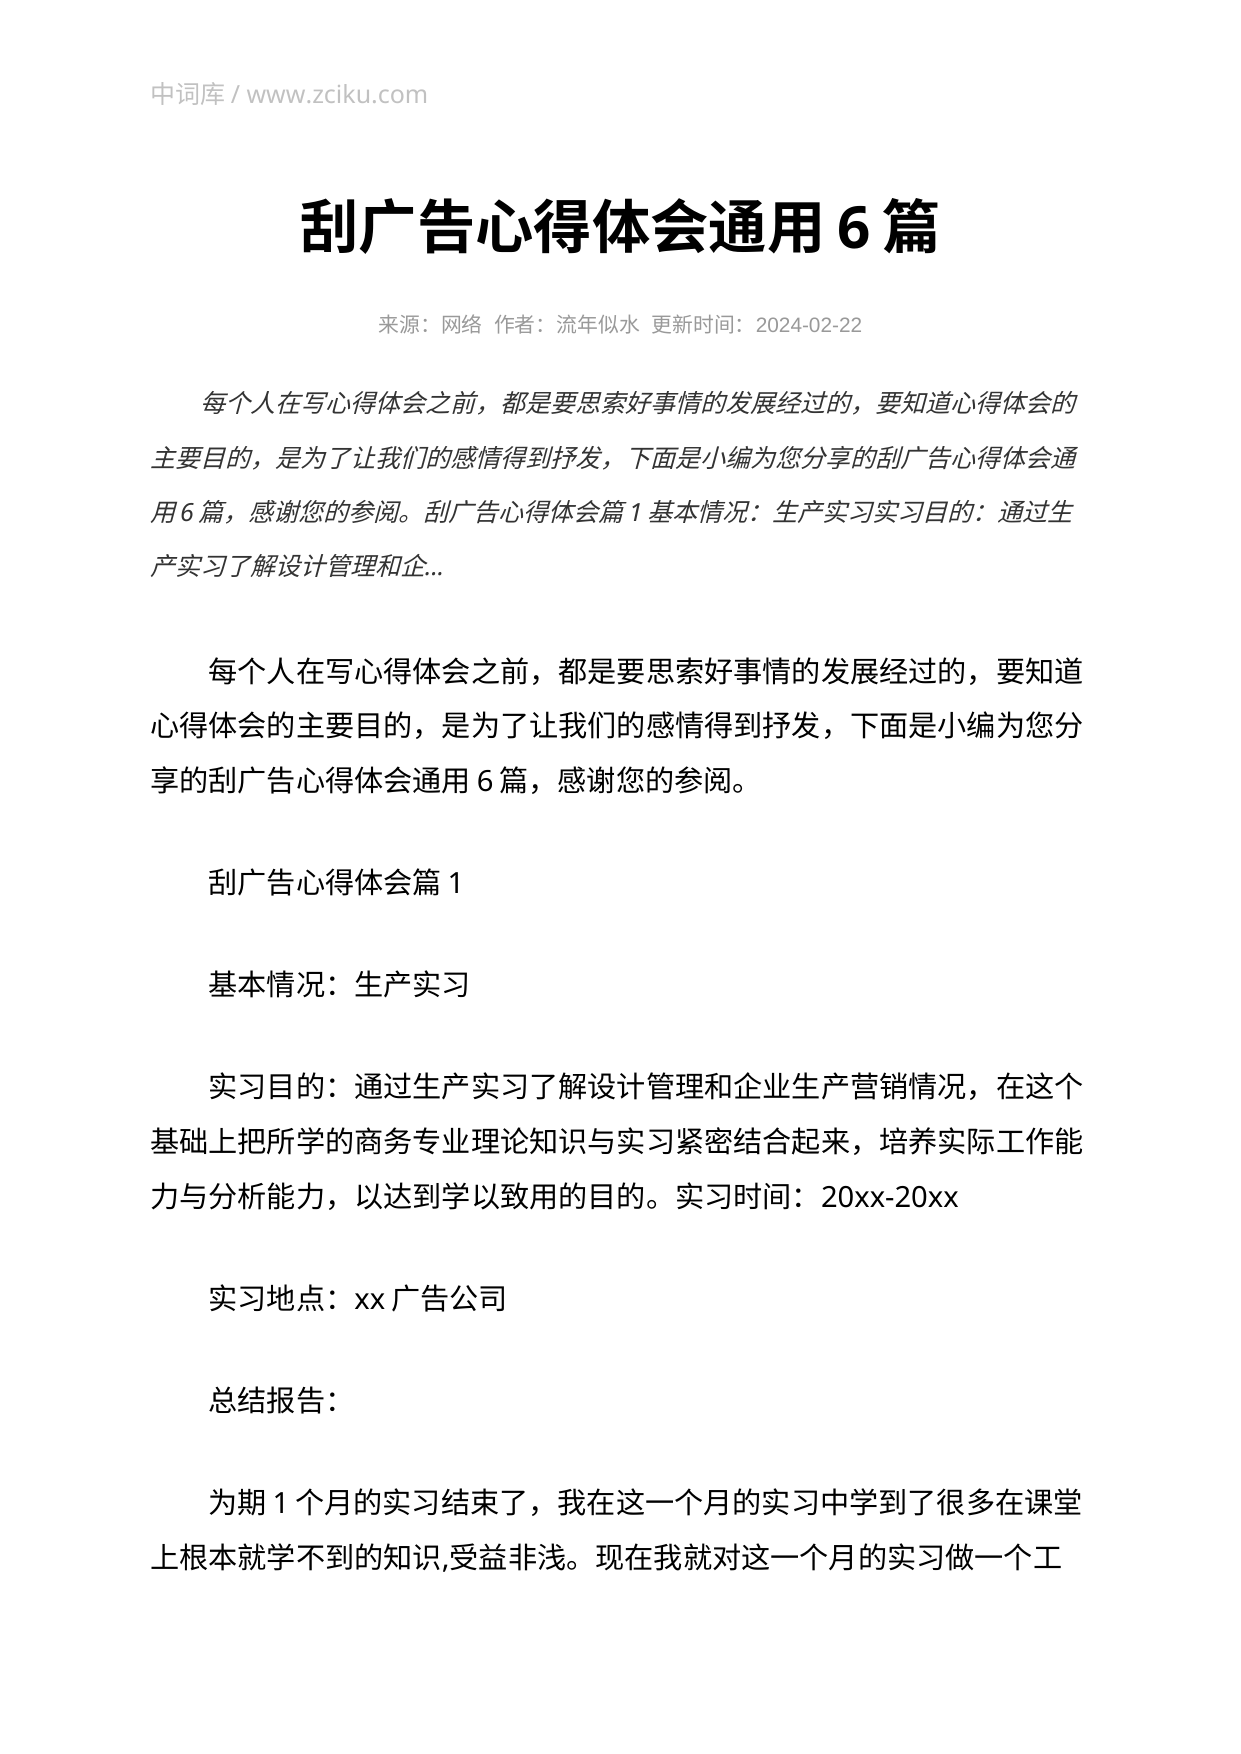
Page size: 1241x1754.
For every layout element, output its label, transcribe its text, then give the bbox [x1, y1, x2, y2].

subtitle 刮广告心得体会通用6篇 [150, 181, 1090, 266]
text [150, 1479, 1090, 1577]
text 基本情况：生产实习 [150, 962, 1090, 1004]
text 刮广告心得体会篇1 [150, 860, 1090, 902]
text 实习目的：通过生产实习了解设计管理和企业生产营销情况，在这个基础上把所学的商务专业理论知识与实习紧密结合起来，培养实际工作能力与分析能力，以达到学以致用的目的。实习时间：20xx-20xx [150, 1064, 1090, 1216]
text 来源：网络 作者：流年似水 更新时间：2024-02-22 [150, 313, 1090, 337]
text 总结报告： [150, 1377, 1090, 1420]
text 每个人在写心得体会之前，都是要思索好事情的发展经过的，要知道心得体会的主要目的，是为了让我们的感情得到抒发，下面是小编为您分享的刮广告心得体会通用6篇，感谢您的参阅。 [150, 648, 1090, 800]
text 每个人在写心得体会之前，都是要思索好事情的发展经过的，要知道心得体会的主要目的，是为了让我们的感情得到抒发，下面是小编为您分享的刮广告心得体会通用6篇，感谢您的参阅。刮广告心得体会篇1基本情况：生产实习实习目的：通过生产实习了解设计管理和企... [150, 384, 1090, 583]
text 实习地点：xx广告公司 [150, 1275, 1090, 1318]
